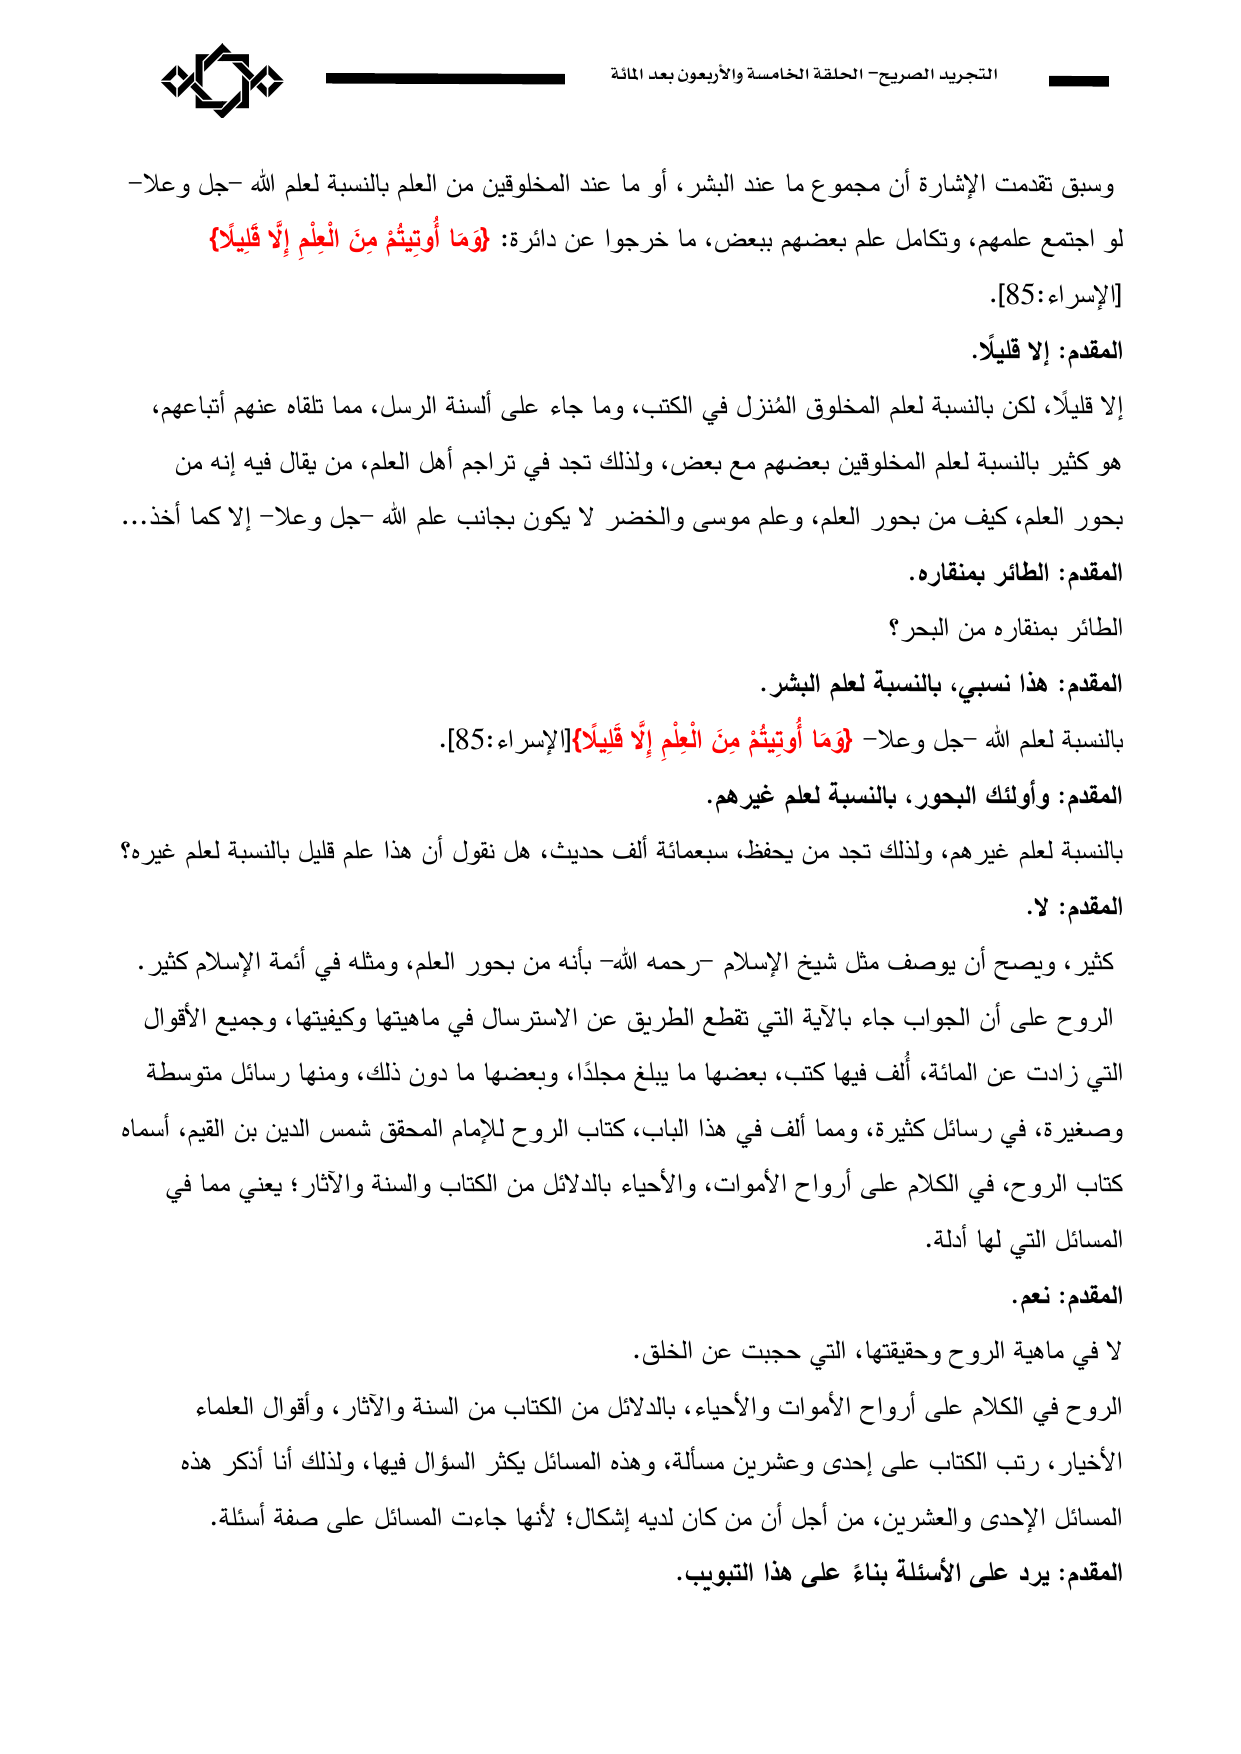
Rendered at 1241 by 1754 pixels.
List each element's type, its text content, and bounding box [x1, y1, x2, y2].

text المقدم: لا. [118, 882, 1122, 930]
text المقدم: نعم. [118, 1271, 1122, 1319]
text الروح على أن الجواب جاء بالآية التي تقطع الطريق عن الاسترسال في ماهيتها وكيفيتها، وجميع الأقوال التي زادت عن المائة، أُلف فيها كتب، بعضها ما يبلغ مجلدًا، وبعضها ما دون ذلك، ومنها رسائل متوسطة وصغيرة، في رسائل كثيرة، ومما ألف في هذا الباب، كتاب الروح للإمام المحقق شمس الدين بن القيم، أسماه كتاب الروح، في الكلام على أرواح الأموات، والأحياء بالدلائل من الكتاب والسنة والآثار؛ يعني مما في المسائل التي لها أدلة. [118, 993, 1122, 1263]
text الطائر بمنقاره من البحر؟ [118, 603, 1122, 652]
text بالنسبة لعلم غيرهم، ولذلك تجد من يحفظ، سبعمائة ألف حديث، هل نقول أن هذا علم قليل بالنسبة لعلم غيره؟ [118, 826, 1122, 874]
text المقدم: إلا قليلًا. [118, 326, 1122, 374]
text المقدم: هذا نسبي، بالنسبة لعلم البشر. [118, 659, 1122, 708]
text كثير، ويصح أن يوصف مثل شيخ الإسلام -رحمه الله- بأنه من بحور العلم، ومثله في أئمة الإسلام كثير. [118, 937, 1122, 986]
text لا في ماهية الروح وحقيقتها، التي حجبت عن الخلق. الروح في الكلام على أرواح الأموات والأحياء، بالدلائل من الكتاب من السنة والآثار، وأقوال العلماء الأخيار، رتب الكتاب على إحدى وعشرين مسألة، وهذه المسائل يكثر السؤال فيها، ولذلك أنا أذكر هذه المسائل الإحدى والعشرين، من أجل أن من كان لديه إشكال؛ لأنها جاءت المسائل على صفة أسئلة. [131, 1326, 1122, 1541]
text المقدم: وأولئك البحور، بالنسبة لعلم غيرهم. [118, 771, 1122, 819]
text إلا قليلًا، لكن بالنسبة لعلم المخلوق المُنزل في الكتب، وما جاء على ألسنة الرسل، مما تلقاه عنهم أتباعهم، هو كثير بالنسبة لعلم المخلوقين بعضهم مع بعض، ولذلك تجد في تراجم أهل العلم، من يقال فيه إنه من بحور العلم، كيف من بحور العلم، وعلم موسى والخضر لا يكون بجانب علم الله -جل وعلا- إلا كما أخذ... [118, 381, 1122, 541]
text المقدم: يرد على الأسئلة بناءً على هذا التبويب. [118, 1548, 1122, 1597]
text المقدم: الطائر بمنقاره. [118, 548, 1122, 596]
text بالنسبة لعلم الله -جل وعلا- {وَمَا أُوتِيتُمْ مِنَ الْعِلْمِ إِلَّا قَلِيلًا}[الإسراء:85]. [118, 715, 1122, 763]
text وسبق تقدمت الإشارة أن مجموع ما عند البشر، أو ما عند المخلوقين من العلم بالنسبة لعلم الله -جل وعلا- لو اجتمع علمهم، وتكامل علم بعضهم ببعض، ما خرجوا عن دائرة: {وَمَا أُوتِيتُمْ مِنَ الْعِلْمِ إِلَّا قَلِيلًا} [الإسراء:85]. [118, 159, 1122, 318]
